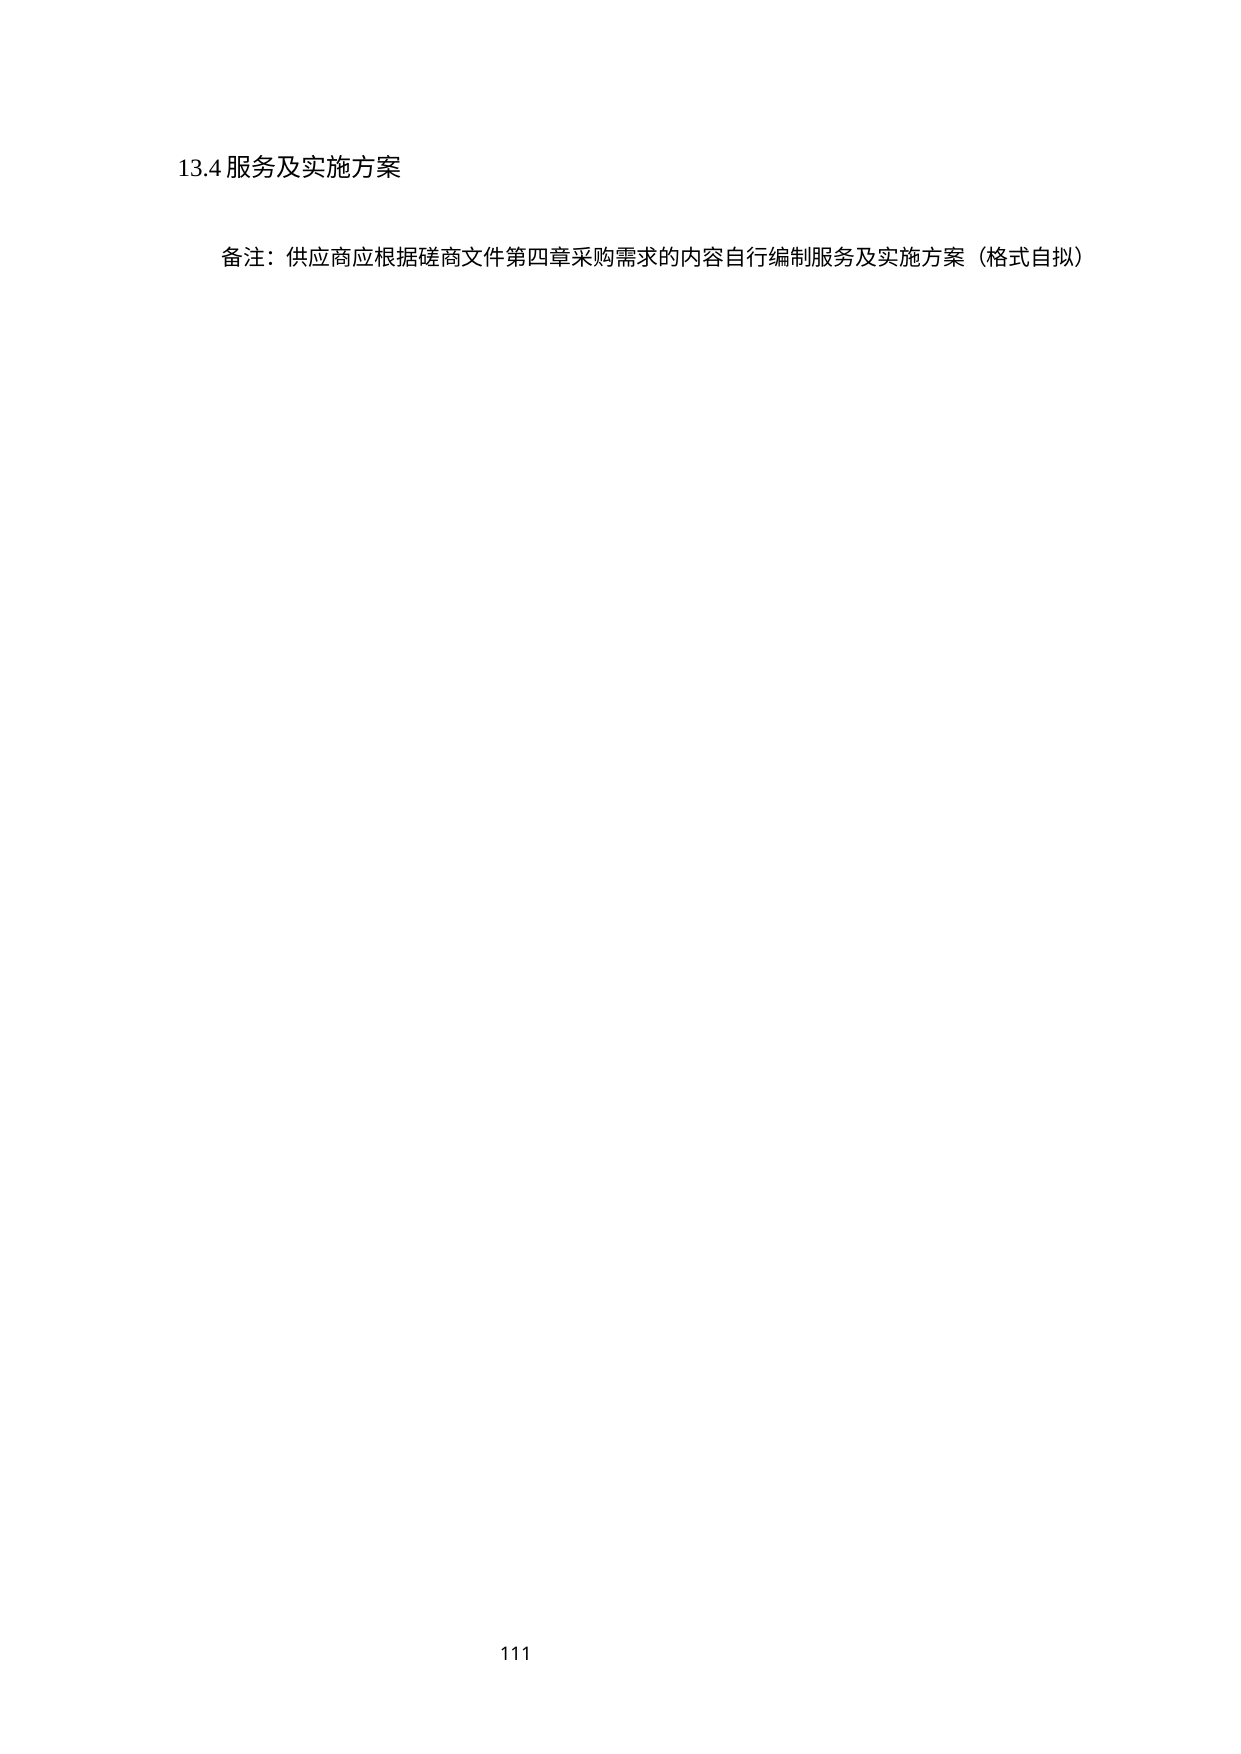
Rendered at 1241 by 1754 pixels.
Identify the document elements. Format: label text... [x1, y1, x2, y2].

text 13.4服务及实施方案 [177, 148, 1122, 184]
text 备注：供应商应根据磋商文件第四章采购需求的内容自行编制服务及实施方案（格式自拟） [221, 240, 1128, 272]
